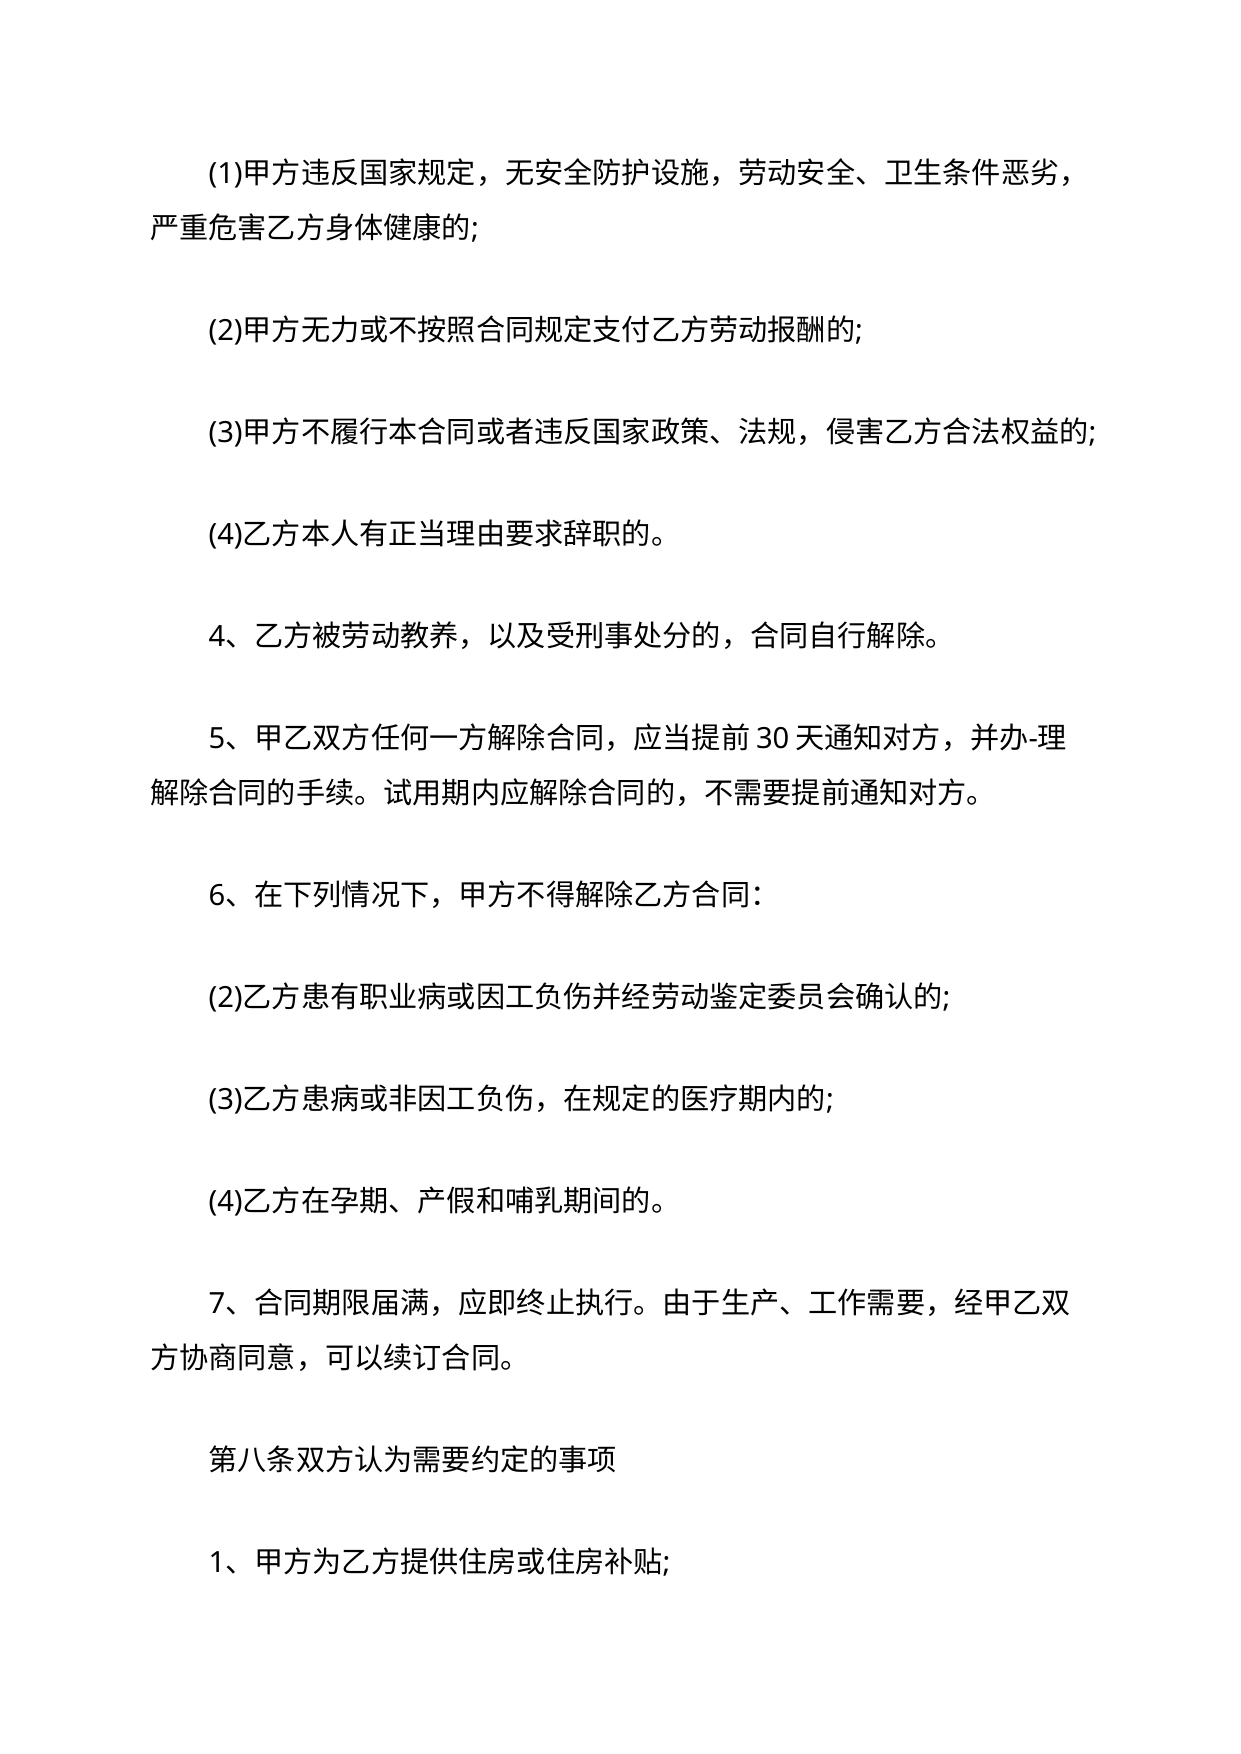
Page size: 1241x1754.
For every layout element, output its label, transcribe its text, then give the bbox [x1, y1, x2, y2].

text 5、甲乙双方任何一方解除合同，应当提前30天通知对方，并办-理解除合同的手续。试用期内应解除合同的，不需要提前通知对方。 [150, 715, 1090, 812]
text (2)甲方无力或不按照合同规定支付乙方劳动报酬的; [150, 307, 1090, 349]
text (3)乙方患病或非因工负伤，在规定的医疗期内的; [150, 1076, 1090, 1118]
text (2)乙方患有职业病或因工负伤并经劳动鉴定委员会确认的; [150, 974, 1090, 1016]
text 6、在下列情况下，甲方不得解除乙方合同： [150, 872, 1090, 914]
text 7、合同期限届满，应即终止执行。由于生产、工作需要，经甲乙双方协商同意，可以续订合同。 [150, 1279, 1090, 1377]
text (4)乙方本人有正当理由要求辞职的。 [150, 511, 1090, 553]
text 4、乙方被劳动教养，以及受刑事处分的，合同自行解除。 [150, 613, 1090, 655]
text (3)甲方不履行本合同或者违反国家政策、法规，侵害乙方合法权益的; [150, 409, 1090, 451]
text (4)乙方在孕期、产假和哺乳期间的。 [150, 1178, 1090, 1220]
text (1)甲方违反国家规定，无安全防护设施，劳动安全、卫生条件恶劣，严重危害乙方身体健康的; [150, 150, 1090, 247]
text 1、甲方为乙方提供住房或住房补贴; [150, 1538, 1090, 1581]
text 第八条双方认为需要约定的事项 [150, 1436, 1090, 1479]
